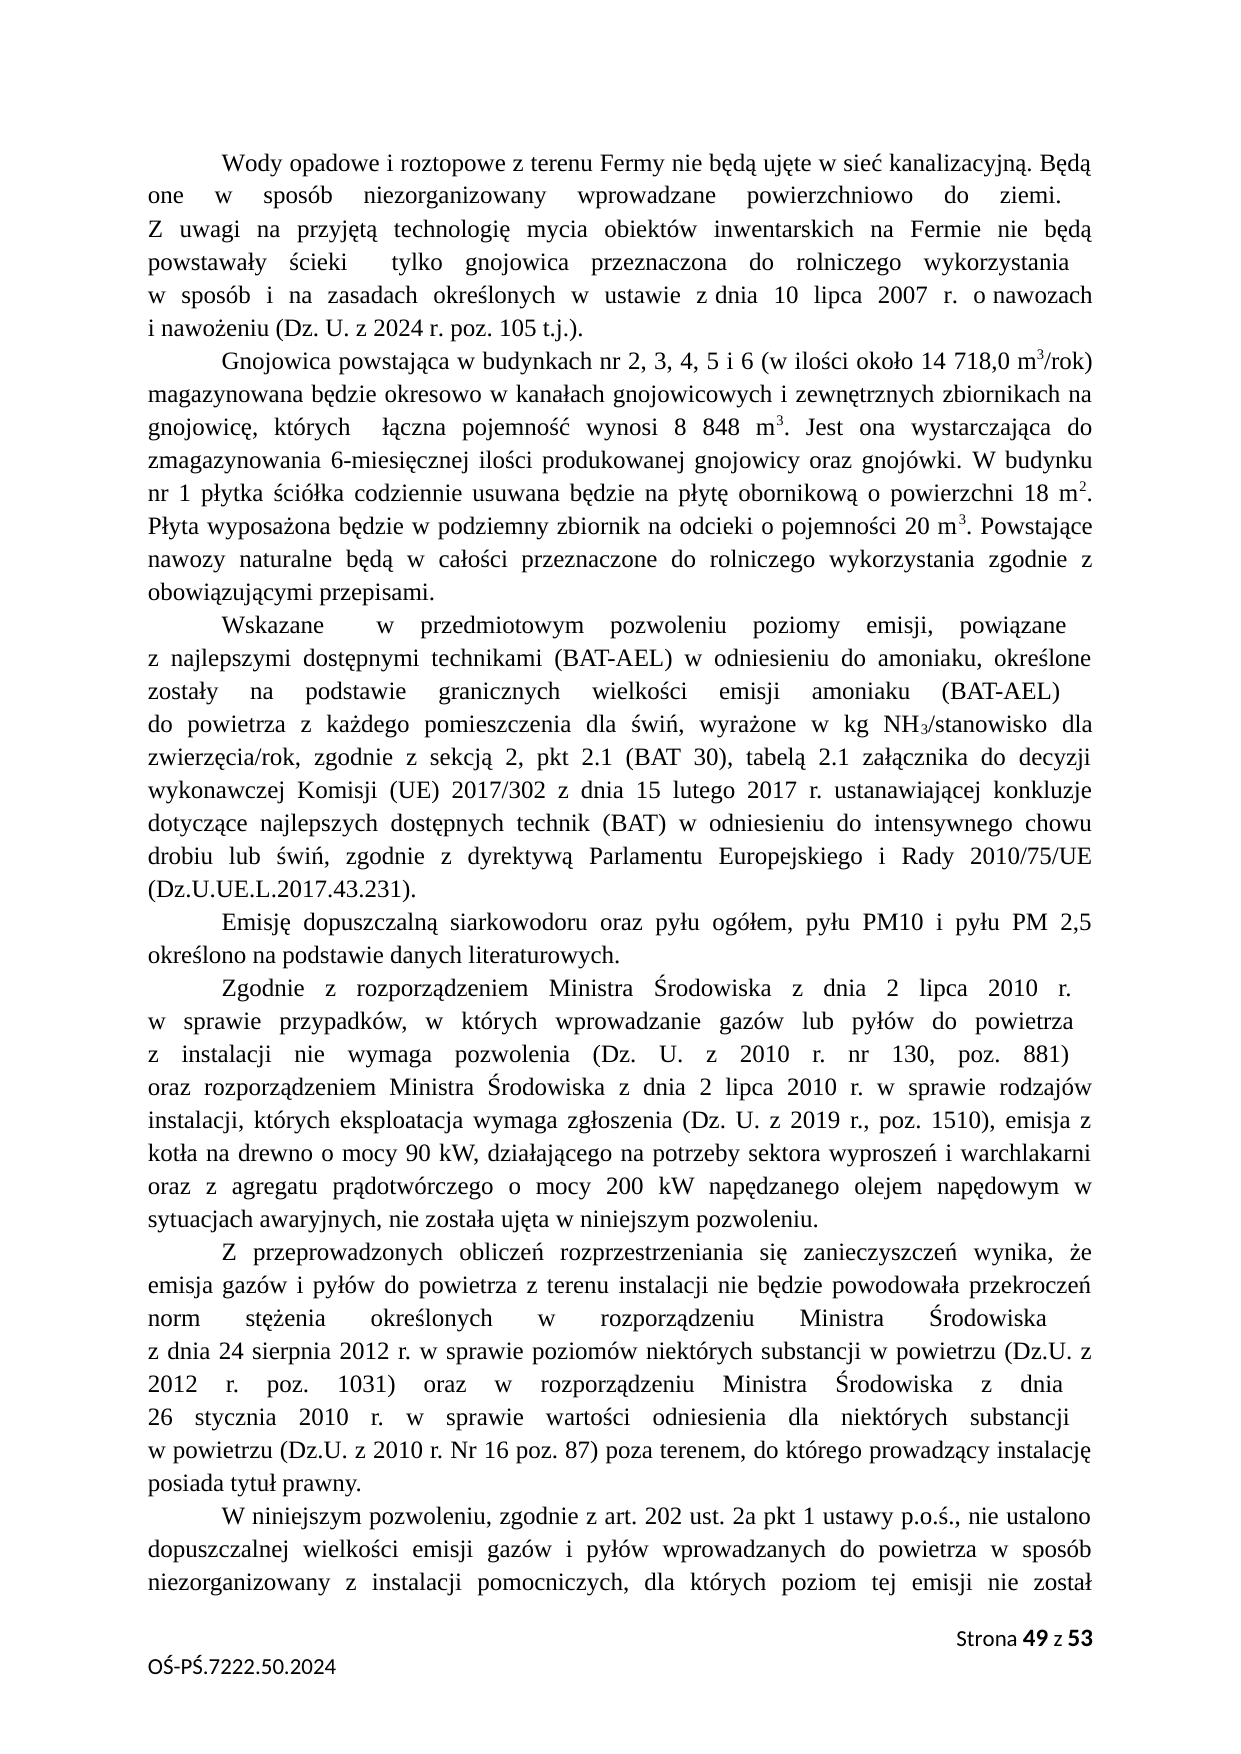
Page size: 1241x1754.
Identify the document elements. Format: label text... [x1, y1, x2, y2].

text Zgodnie z rozporządzeniem Ministra Środowiska z dnia 2 lipca 2010 r. w sprawie przypadków, w których wprowadzanie gazów lub pyłów do powietrza z instalacji nie wymaga pozwolenia (Dz. U. z 2010 r. nr 130, poz. 881) oraz rozporządzeniem Ministra Środowiska z dnia 2 lipca 2010 r. w sprawie rodzajów instalacji, których eksploatacja wymaga zgłoszenia (Dz. U. z 2019 r., poz. 1510), emisja z kotła na drewno o mocy 90 kW, działającego na potrzeby sektora wyproszeń i warchlakarni oraz z agregatu prądotwórczego o mocy 200 kW napędzanego olejem napędowym w sytuacjach awaryjnych, nie została ujęta w niniejszym pozwoleniu. [148, 973, 1093, 1233]
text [148, 1501, 1093, 1596]
text Gnojowica powstająca w budynkach nr 2, 3, 4, 5 i 6 (w ilości około 14 718,0 m3/rok) magazynowana będzie okresowo w kanałach gnojowicowych i zewnętrznych zbiornikach na gnojowicę, których łączna pojemność wynosi 8 848 m3. Jest ona wystarczająca do zmagazynowania 6-miesięcznej ilości produkowanej gnojowicy oraz gnojówki. W budynku nr 1 płytka ściółka codziennie usuwana będzie na płytę obornikową o powierzchni 18 m2. Płyta wyposażona będzie w podziemny zbiornik na odcieki o pojemności 20 m3. Powstające nawozy naturalne będą w całości przeznaczone do rolniczego wykorzystania zgodnie z obowiązującymi przepisami. [148, 346, 1093, 606]
text Wskazane w przedmiotowym pozwoleniu poziomy emisji, powiązane z najlepszymi dostępnymi technikami (BAT-AEL) w odniesieniu do amoniaku, określone zostały na podstawie granicznych wielkości emisji amoniaku (BAT-AEL) do powietrza z każdego pomieszczenia dla świń, wyrażone w kg NH3/stanowisko dla zwierzęcia/rok, zgodnie z sekcją 2, pkt 2.1 (BAT 30), tabelą 2.1 załącznika do decyzji wykonawczej Komisji (UE) 2017/302 z dnia 15 lutego 2017 r. ustanawiającej konkluzje dotyczące najlepszych dostępnych technik (BAT) w odniesieniu do intensywnego chowu drobiu lub świń, zgodnie z dyrektywą Parlamentu Europejskiego i Rady 2010/75/UE (Dz.U.UE.L.2017.43.231). [148, 610, 1093, 903]
text Wody opadowe i roztopowe z terenu Fermy nie będą ujęte w sieć kanalizacyjną. Będą one w sposób niezorganizowany wprowadzane powierzchniowo do ziemi. Z uwagi na przyjętą technologię mycia obiektów inwentarskich na Fermie nie będą powstawały ścieki tylko gnojowica przeznaczona do rolniczego wykorzystania w sposób i na zasadach określonych w ustawie z dnia 10 lipca 2007 r. o nawozach i nawożeniu (Dz. U. z 2024 r. poz. 105 t.j.). [148, 148, 1093, 341]
text Z przeprowadzonych obliczeń rozprzestrzeniania się zanieczyszczeń wynika, że emisja gazów i pyłów do powietrza z terenu instalacji nie będzie powodowała przekroczeń norm stężenia określonych w rozporządzeniu Ministra Środowiska z dnia 24 sierpnia 2012 r. w sprawie poziomów niektórych substancji w powietrzu (Dz.U. z 2012 r. poz. 1031) oraz w rozporządzeniu Ministra Środowiska z dnia 26 stycznia 2010 r. w sprawie wartości odniesienia dla niektórych substancji w powietrzu (Dz.U. z 2010 r. Nr 16 poz. 87) poza terenem, do którego prowadzący instalację posiada tytuł prawny. [148, 1237, 1093, 1497]
text Emisję dopuszczalną siarkowodoru oraz pyłu ogółem, pyłu PM10 i pyłu PM 2,5 określono na podstawie danych literaturowych. [148, 907, 1093, 969]
